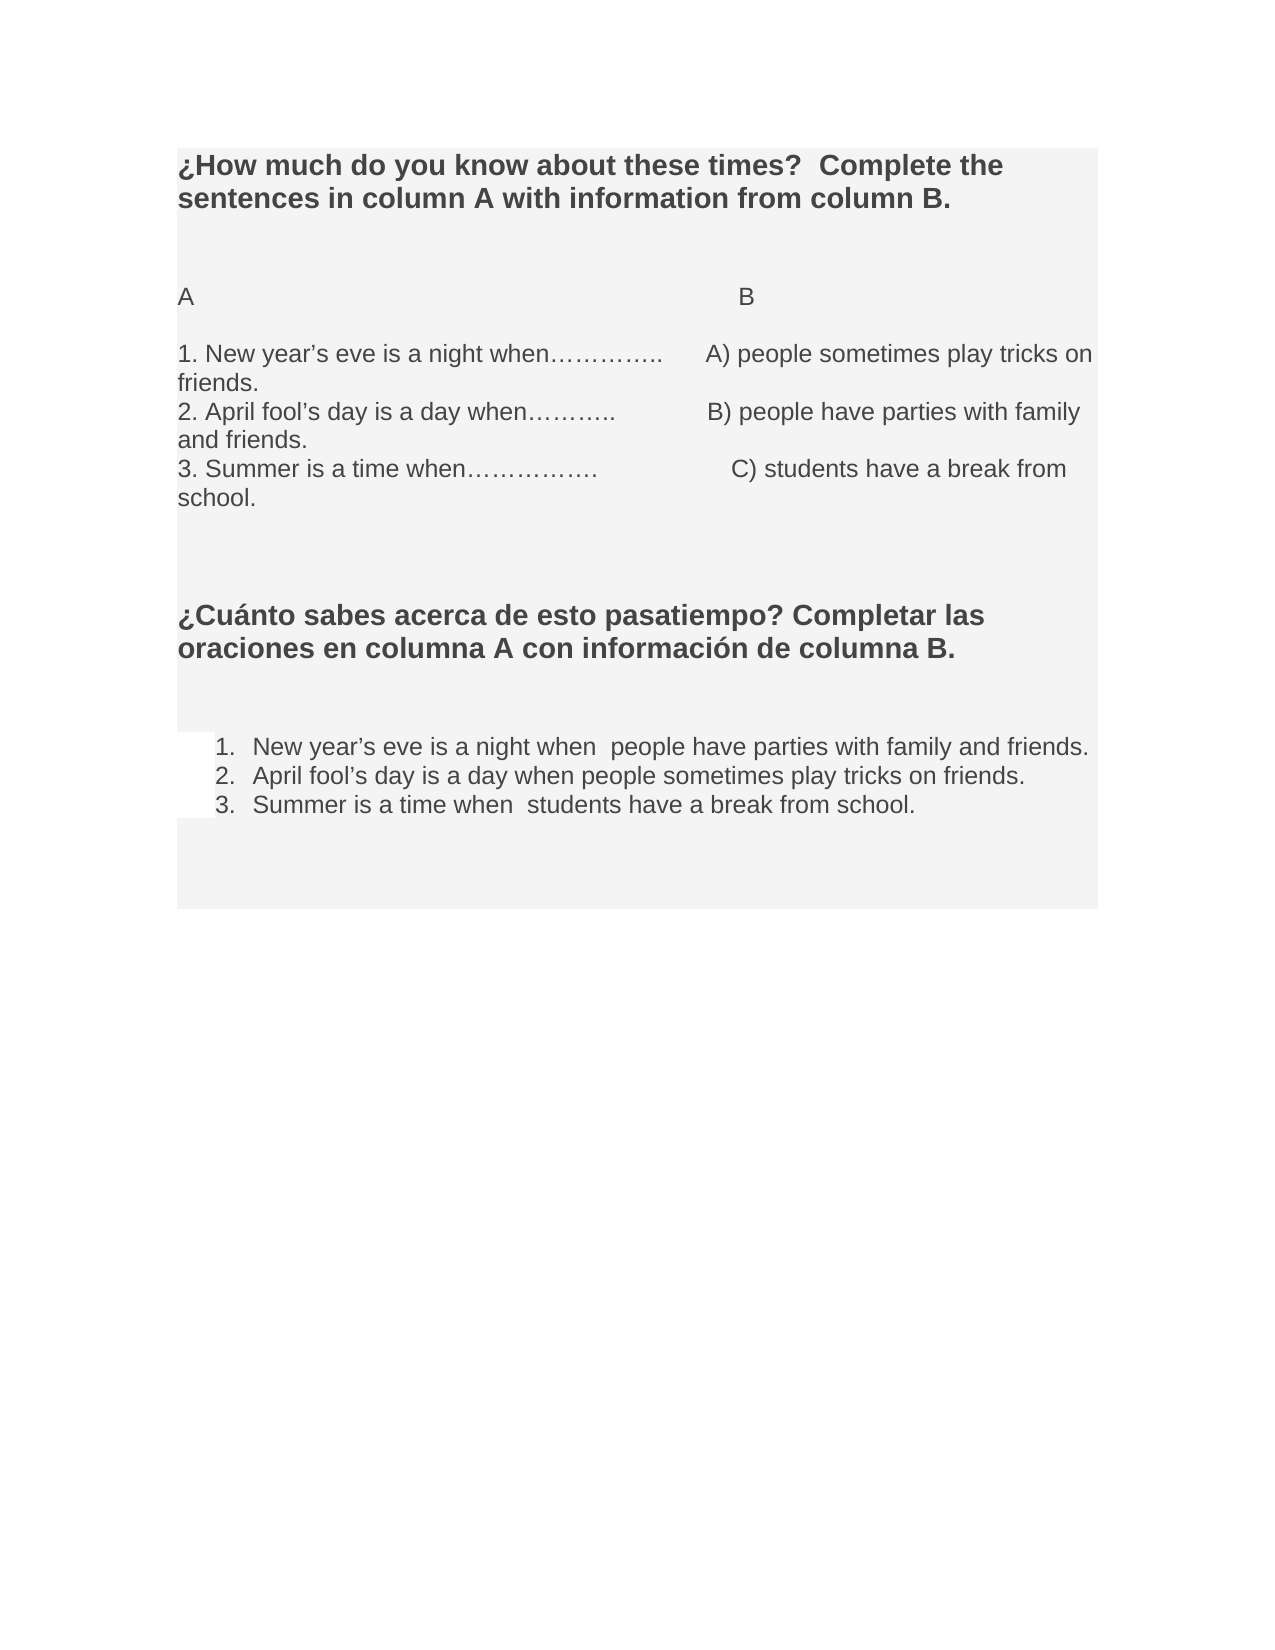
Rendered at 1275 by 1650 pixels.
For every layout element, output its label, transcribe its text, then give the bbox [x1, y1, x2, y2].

list Summer is a time when students have a break from school. [215, 790, 1098, 818]
text ¿Cuánto sabes acerca de esto pasatiempo? Completar las oraciones en columna A con información de columna B. [177, 598, 1098, 665]
text A B [177, 282, 1098, 311]
text 2. April fool’s day is a day when……….. B) people have parties with family and friends. [177, 397, 1098, 454]
list April fool’s day is a day when people sometimes play tricks on friends. [215, 761, 1098, 790]
text 3. Summer is a time when……………. C) students have a break from school. [177, 454, 1098, 512]
text ¿How much do you know about these times? Complete the sentences in column A with information from column B. [177, 148, 1098, 215]
text 1. New year’s eve is a night when………….. A) people sometimes play tricks on friends. [177, 339, 1098, 397]
list New year’s eve is a night when people have parties with family and friends. [215, 732, 1098, 761]
